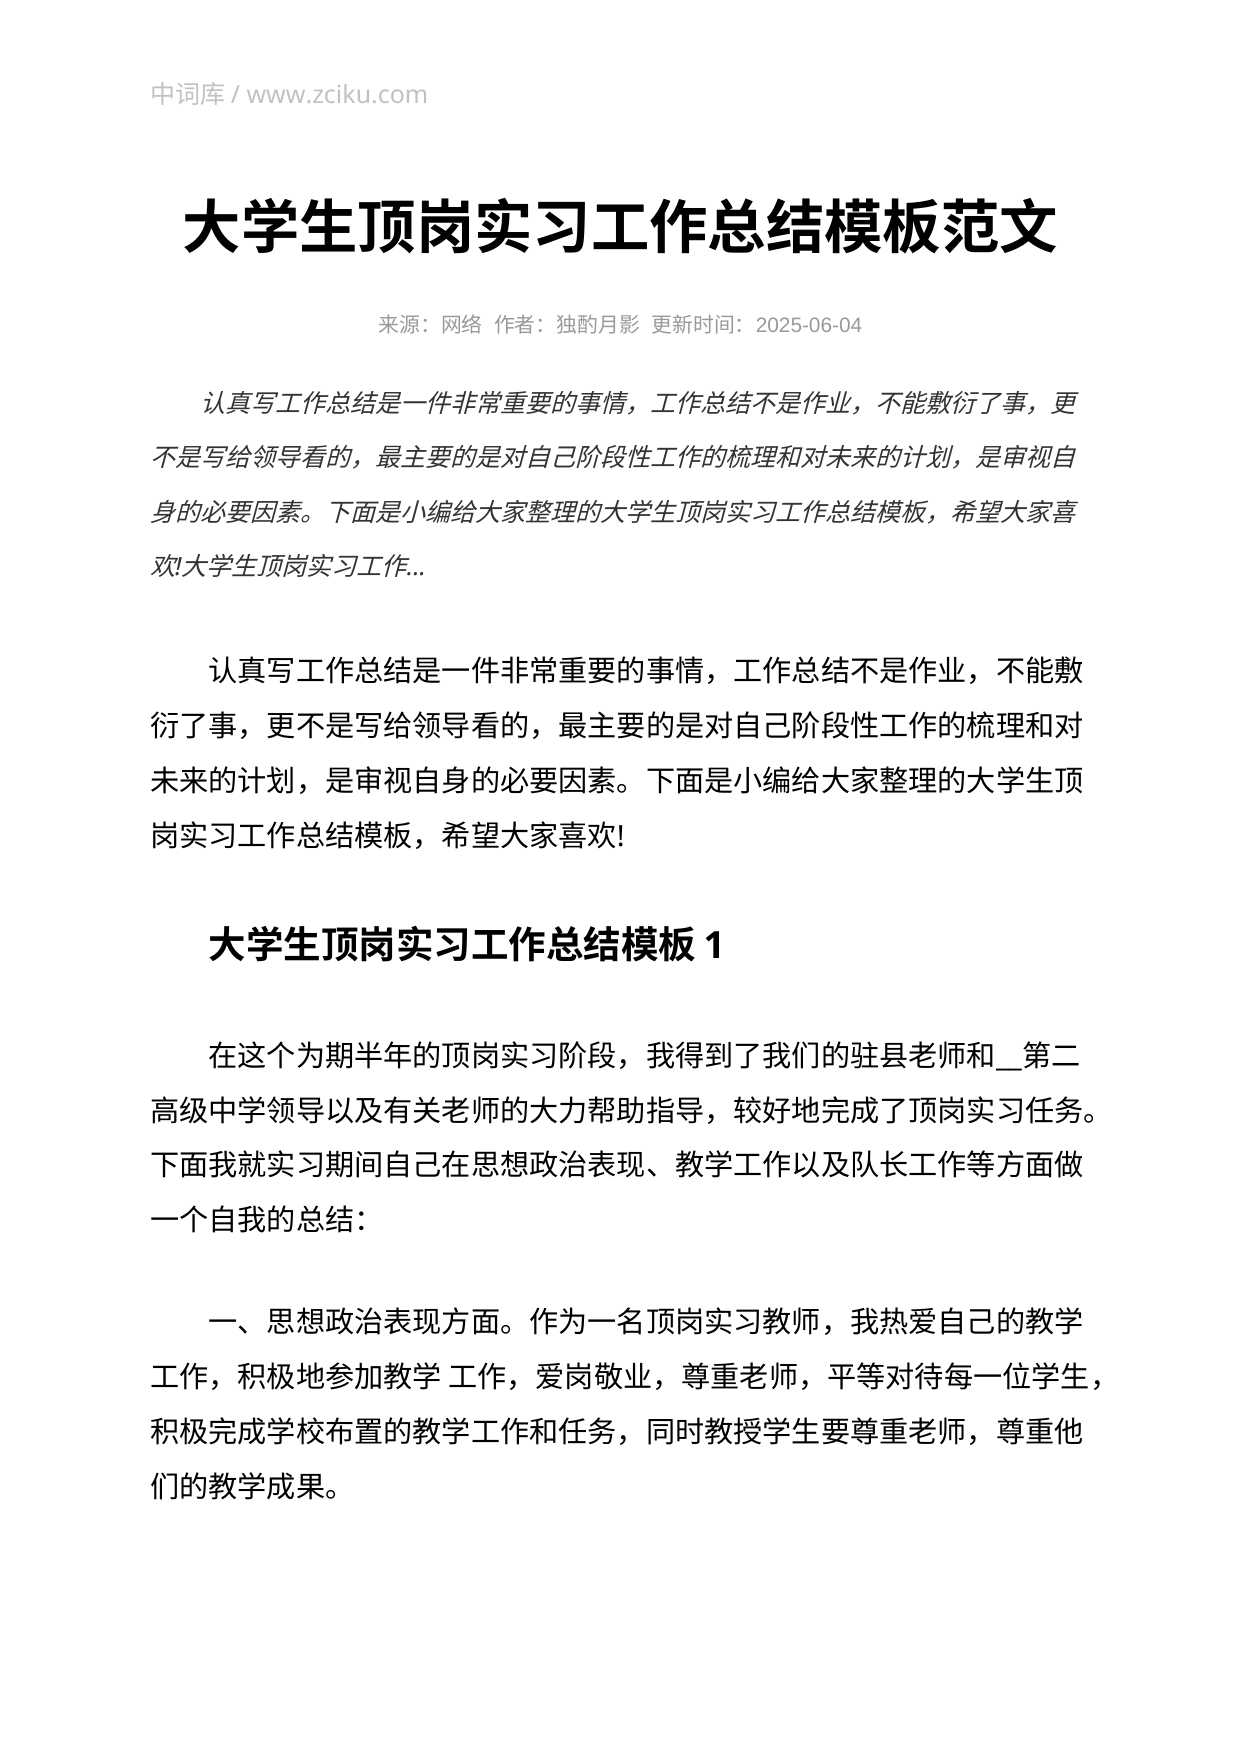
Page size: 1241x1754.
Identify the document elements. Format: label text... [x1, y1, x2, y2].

text 认真写工作总结是一件非常重要的事情，工作总结不是作业，不能敷衍了事，更不是写给领导看的，最主要的是对自己阶段性工作的梳理和对未来的计划，是审视自身的必要因素。下面是小编给大家整理的大学生顶岗实习工作总结模板，希望大家喜欢!大学生顶岗实习工作... [150, 383, 1090, 583]
text 认真写工作总结是一件非常重要的事情，工作总结不是作业，不能敷衍了事，更不是写给领导看的，最主要的是对自己阶段性工作的梳理和对未来的计划，是审视自身的必要因素。下面是小编给大家整理的大学生顶岗实习工作总结模板，希望大家喜欢! [150, 648, 1090, 855]
subtitle 大学生顶岗实习工作总结模板范文 [150, 181, 1090, 266]
text 在这个为期半年的顶岗实习阶段，我得到了我们的驻县老师和__第二高级中学领导以及有关老师的大力帮助指导，较好地完成了顶岗实习任务。下面我就实习期间自己在思想政治表现、教学工作以及队长工作等方面做一个自我的总结： [150, 1032, 1090, 1239]
text 一、思想政治表现方面。作为一名顶岗实习教师，我热爱自己的教学工作，积极地参加教学 工作，爱岗敬业，尊重老师，平等对待每一位学生，积极完成学校布置的教学工作和任务，同时教授学生要尊重老师，尊重他们的教学成果。 [150, 1299, 1090, 1506]
text 来源：网络 作者：独酌月影 更新时间：2025-06-04 [150, 313, 1090, 337]
text 大学生顶岗实习工作总结模板1 [150, 914, 1090, 969]
